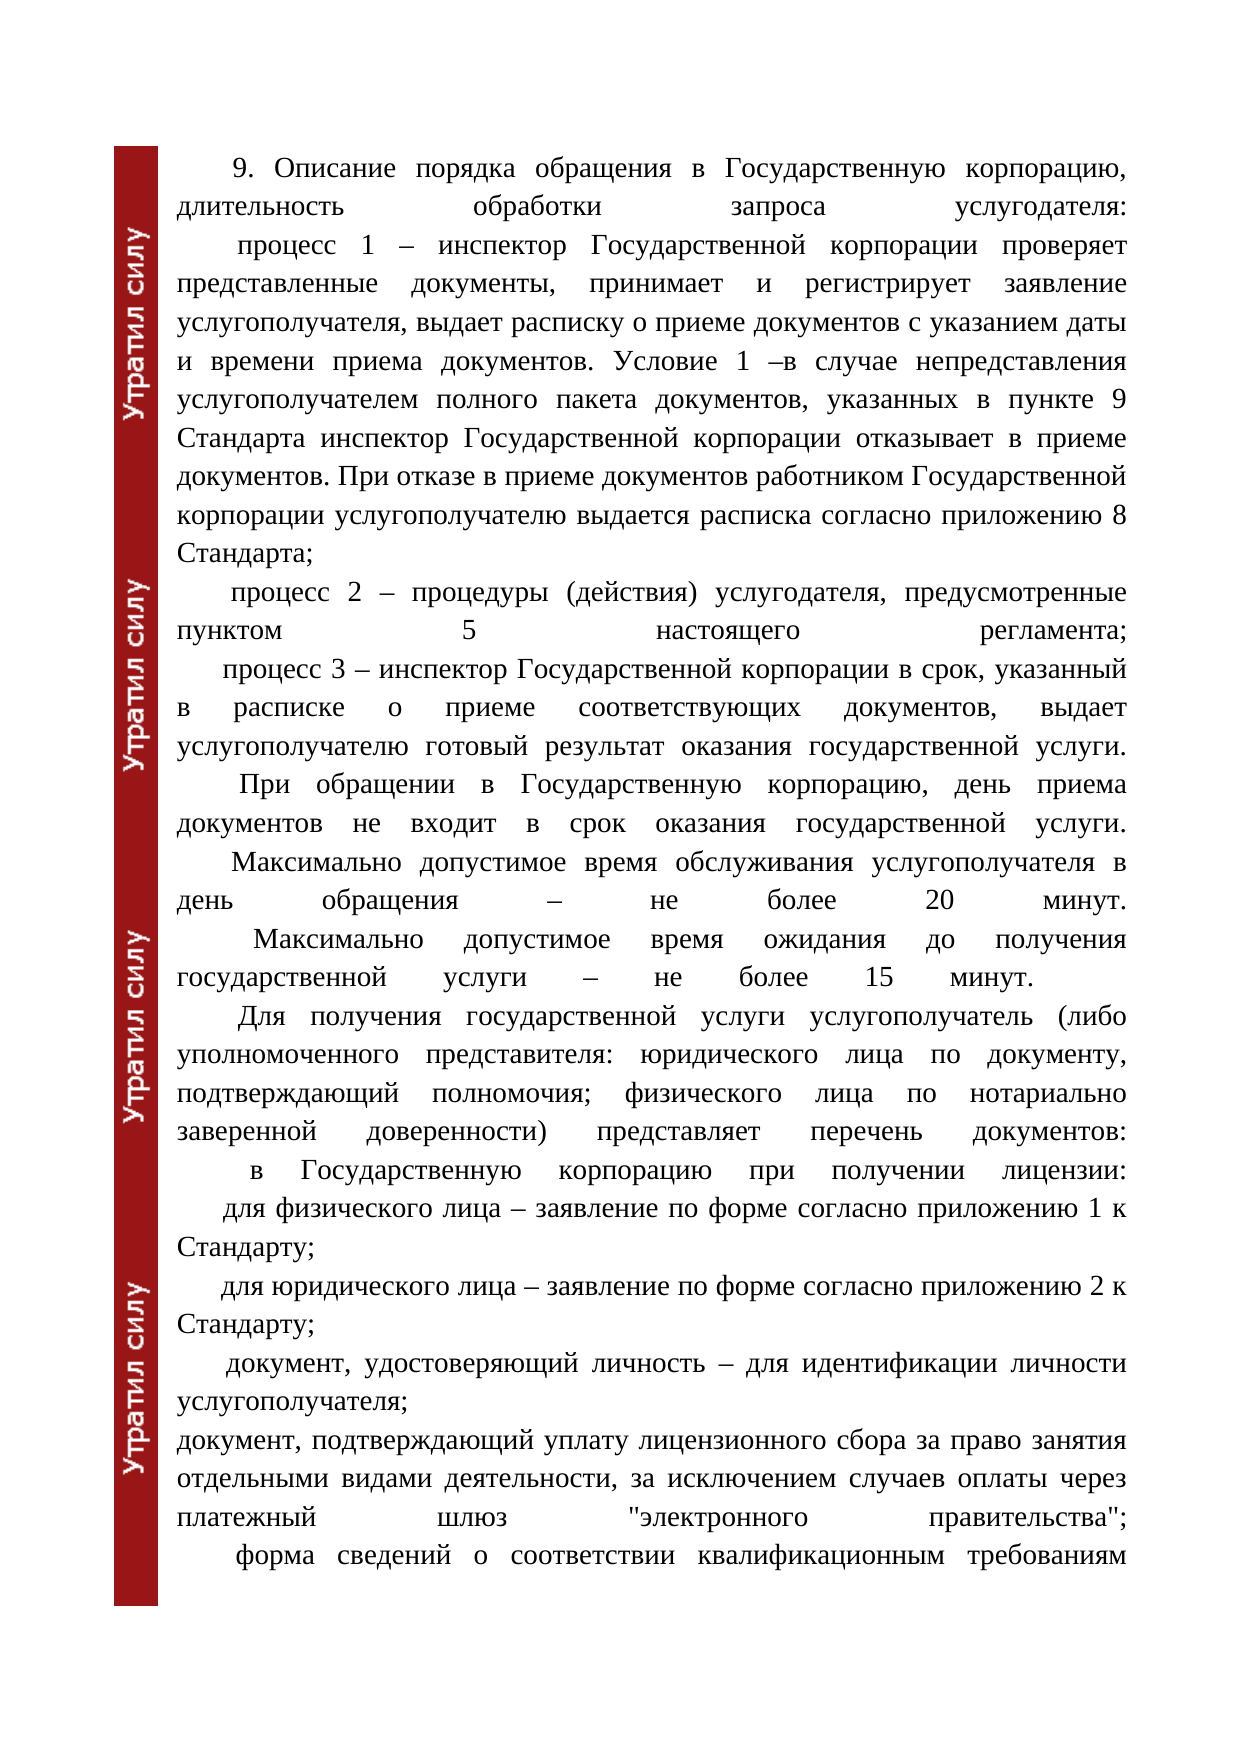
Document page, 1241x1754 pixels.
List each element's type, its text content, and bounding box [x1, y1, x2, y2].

picture [114, 146, 158, 150]
picture [114, 1571, 158, 1606]
